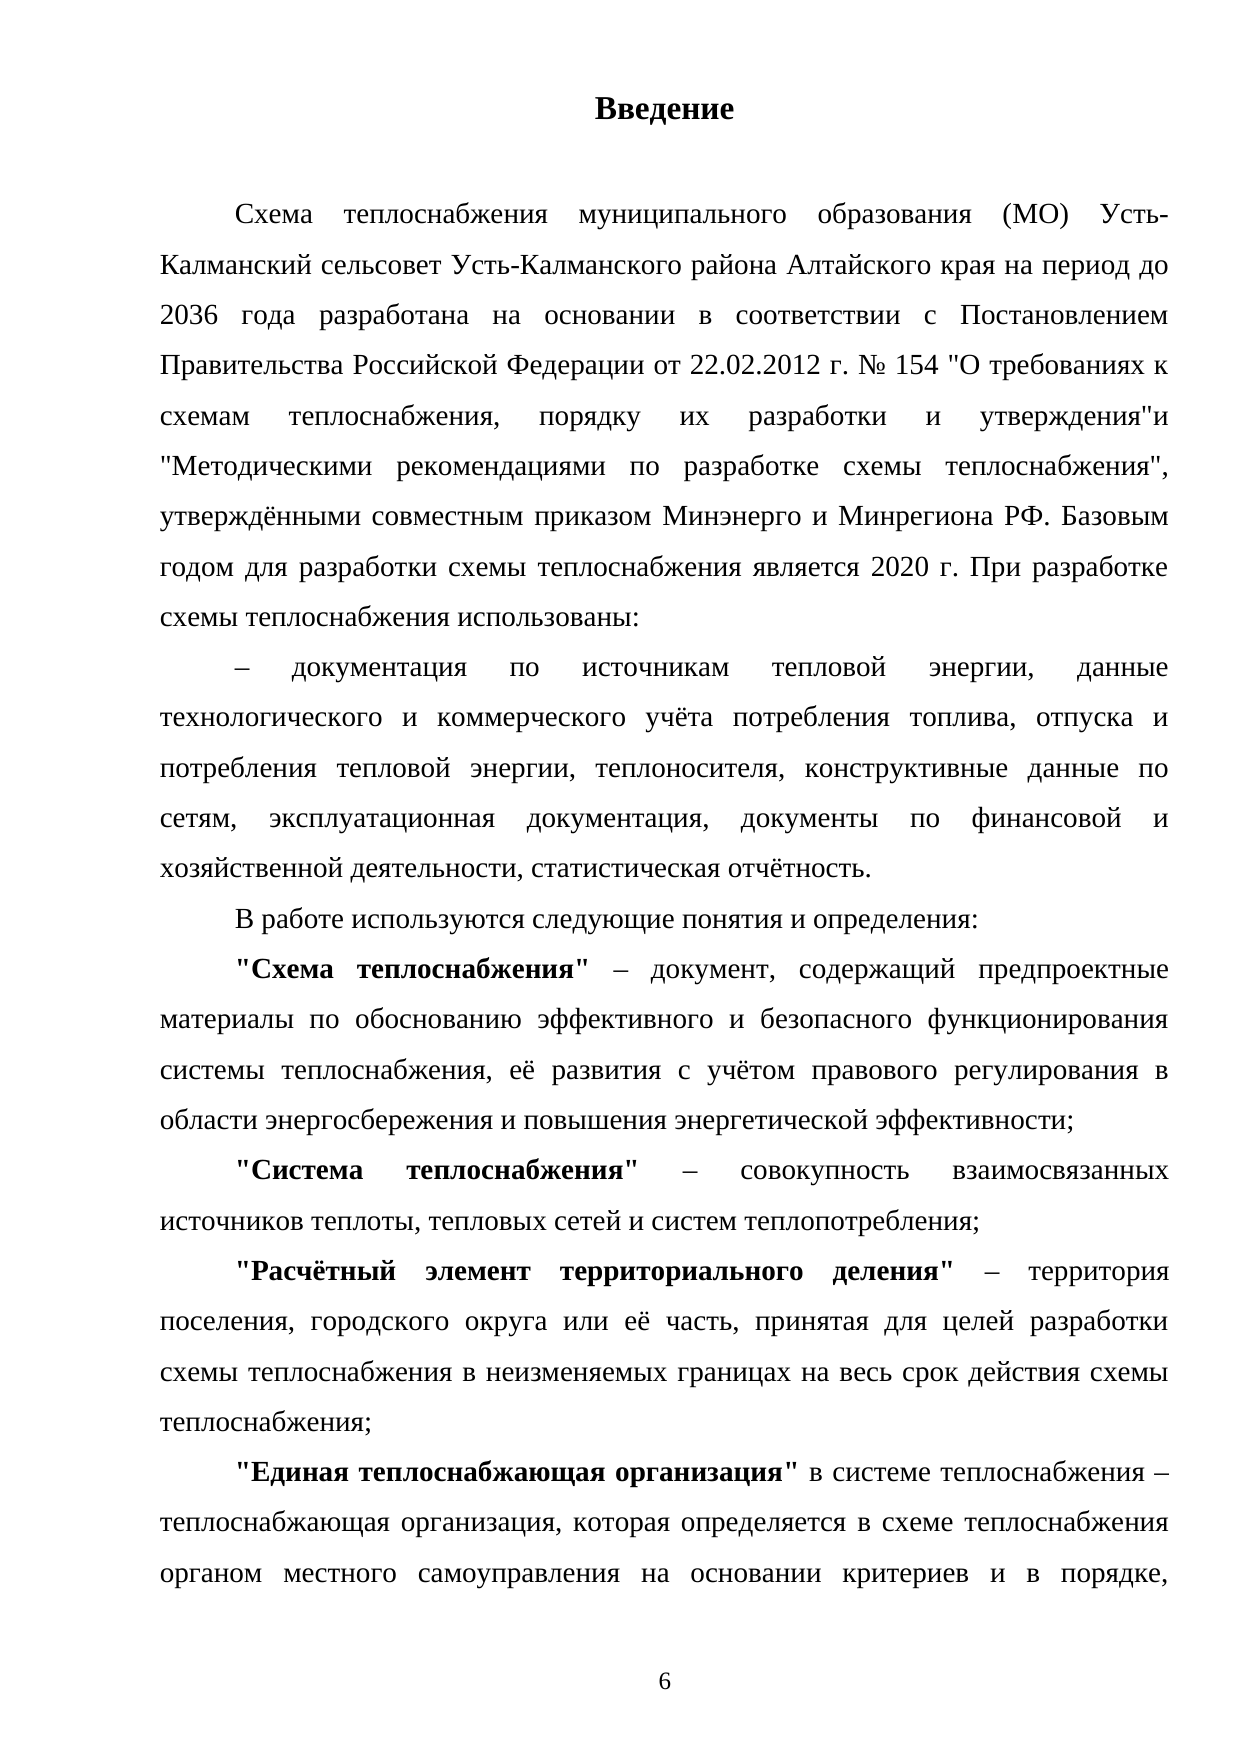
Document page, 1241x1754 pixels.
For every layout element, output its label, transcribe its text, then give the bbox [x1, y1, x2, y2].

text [159, 1454, 1169, 1588]
text Схема теплоснабжения муниципального образования (МО) Усть-Калманский сельсовет Усть-Калманского района Алтайского края на период до 2036 года разработана на основании в соответствии с Постановлением Правительства Российской Федерации от 22.02.2012 г. № 154 "О требованиях к схемам теплоснабжения, порядку их разработки и утверждения"и "Методическими рекомендациями по разработке схемы теплоснабжения", утверждёнными совместным приказом Минэнерго и Минрегиона РФ. Базовым годом для разработки схемы теплоснабжения является 2020 г. При разработке схемы теплоснабжения использованы: [159, 196, 1169, 632]
text "Система теплоснабжения" – совокупность взаимосвязанных источников теплоты, тепловых сетей и систем теплопотребления; [159, 1152, 1169, 1236]
text – документация по источникам тепловой энергии, данные технологического и коммерческого учёта потребления топлива, отпуска и потребления тепловой энергии, теплоносителя, конструктивные данные по сетям, эксплуатационная документация, документы по финансовой и хозяйственной деятельности, статистическая отчётность. [159, 649, 1169, 884]
text Введение [159, 89, 1169, 127]
text "Схема теплоснабжения" – документ, содержащий предпроектные материалы по обоснованию эффективного и безопасного функционирования системы теплоснабжения, её развития с учётом правового регулирования в области энергосбережения и повышения энергетической эффективности; [159, 951, 1169, 1136]
text "Расчётный элемент территориального деления" – территория поселения, городского округа или её часть, принятая для целей разработки схемы теплоснабжения в неизменяемых границах на весь срок действия схемы теплоснабжения; [159, 1253, 1169, 1437]
text В работе используются следующие понятия и определения: [159, 901, 1169, 934]
